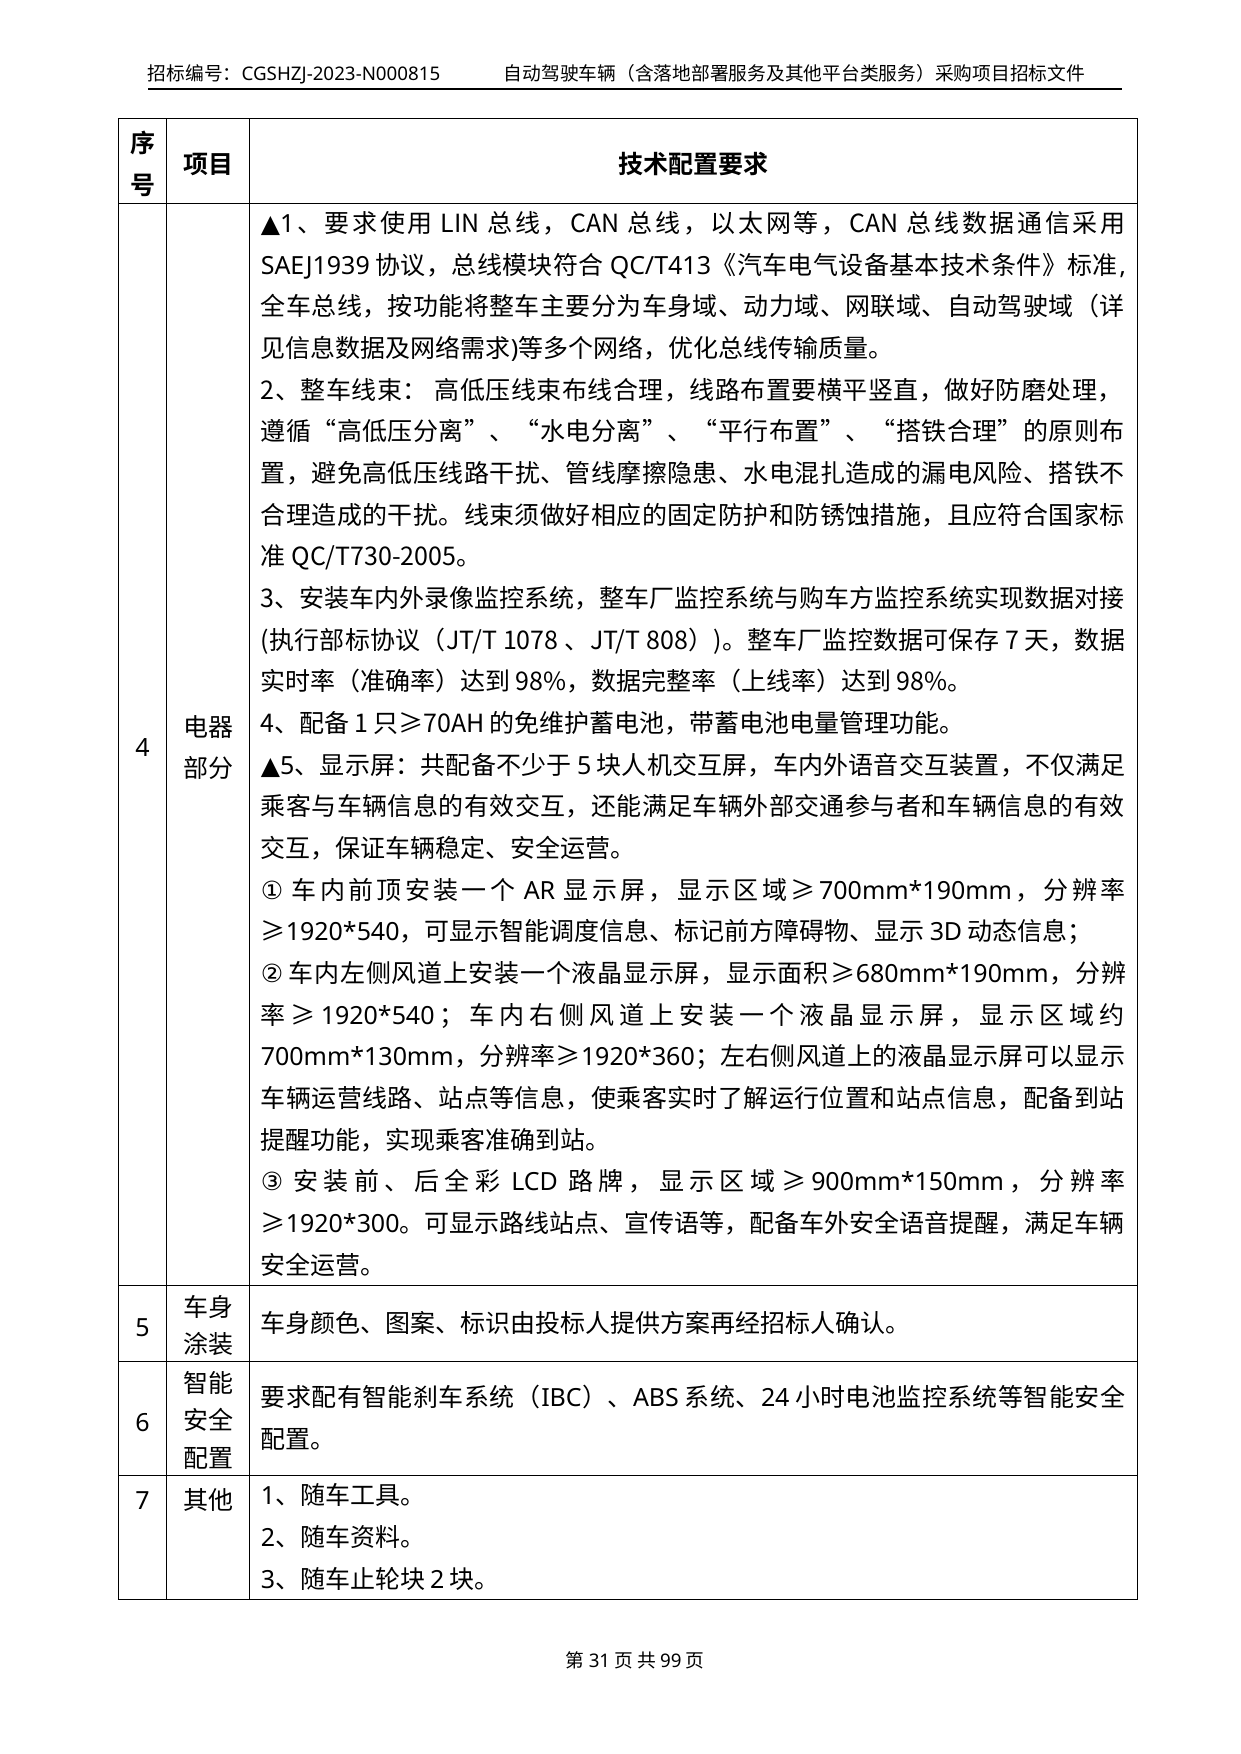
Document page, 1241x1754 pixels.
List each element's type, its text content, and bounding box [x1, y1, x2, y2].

table_cell 其他 [167, 1476, 249, 1599]
table_cell 7 [119, 1476, 166, 1599]
table_cell 电器部分 [167, 204, 249, 1285]
table_cell 车身颜色、图案、标识由投标人提供方案再经招标人确认。 [250, 1286, 1137, 1361]
table_header 序号 [119, 119, 166, 202]
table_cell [250, 1476, 1137, 1599]
table_cell 智能安全配置 [167, 1362, 249, 1475]
table_cell 6 [119, 1362, 166, 1475]
table_cell 车身 涂装 [167, 1286, 249, 1361]
table_cell ▲1、要求使用LIN总线，CAN总线，以太网等，CAN总线数据通信采用SAEJ1939协议，总线模块符合QC/T413《汽车电气设备基本技术条件》标准,全车总线，按功能将整车主要分为车身域、动力域、网联域、自动驾驶域（详见信息数据及网络需求)等多个网络，优化总线传输质量。 2、整车线束： 高低压线束布线合理，线路布置要横平竖直，做好防磨处理，遵循“高低压分离”、“水电分离”、“平行布置”、“搭铁合理”的原则布置，避免高低压线路干扰、管线摩擦隐患、水电混扎造成的漏电风险、搭铁不合理造成的干扰。线束须做好相应的固定防护和防锈蚀措施，且应符合国家标准 QC/T730-2005。 3、安装车内外录像监控系统，整车厂监控系统与购车方监控系统实现数据对接(执行部标协议（JT/T 1078 、JT/T 808）)。整车厂监控数据可保存7天，数据实时率（准确率）达到98%，数据完整率（上线率）达到98%。 4、配备1只≥70AH的免维护蓄电池，带蓄电池电量管理功能。 ▲5、显示屏：共配备不少于5块人机交互屏，车内外语音交互装置，不仅满足乘客与车辆信息的有效交互，还能满足车辆外部交通参与者和车辆信息的有效交互，保证车辆稳定、安全运营。 ①车内前顶安装一个AR显示屏，显示区域≥700mm*190mm，分辨率≥1920*540，可显示智能调度信息、标记前方障碍物、显示3D动态信息； ②车内左侧风道上安装一个液晶显示屏，显示面积≥680mm*190mm，分辨率≥1920*540；车内右侧风道上安装一个液晶显示屏，显示区域约700mm*130mm，分辨率≥1920*360；左右侧风道上的液晶显示屏可以显示车辆运营线路、站点等信息，使乘客实时了解运行位置和站点信息，配备到站提醒功能，实现乘客准确到站。 ③安装前、后全彩LCD路牌，显示区域≥900mm*150mm，分辨率≥1920*300。可显示路线站点、宣传语等，配备车外安全语音提醒，满足车辆安全运营。 [250, 204, 1137, 1285]
table_cell 4 [119, 204, 166, 1285]
table_header 技术配置要求 [250, 119, 1137, 202]
table_header 项目 [167, 119, 249, 202]
table_cell 5 [119, 1286, 166, 1361]
table_cell 要求配有智能刹车系统（IBC）、ABS系统、24小时电池监控系统等智能安全配置。 [250, 1362, 1137, 1475]
